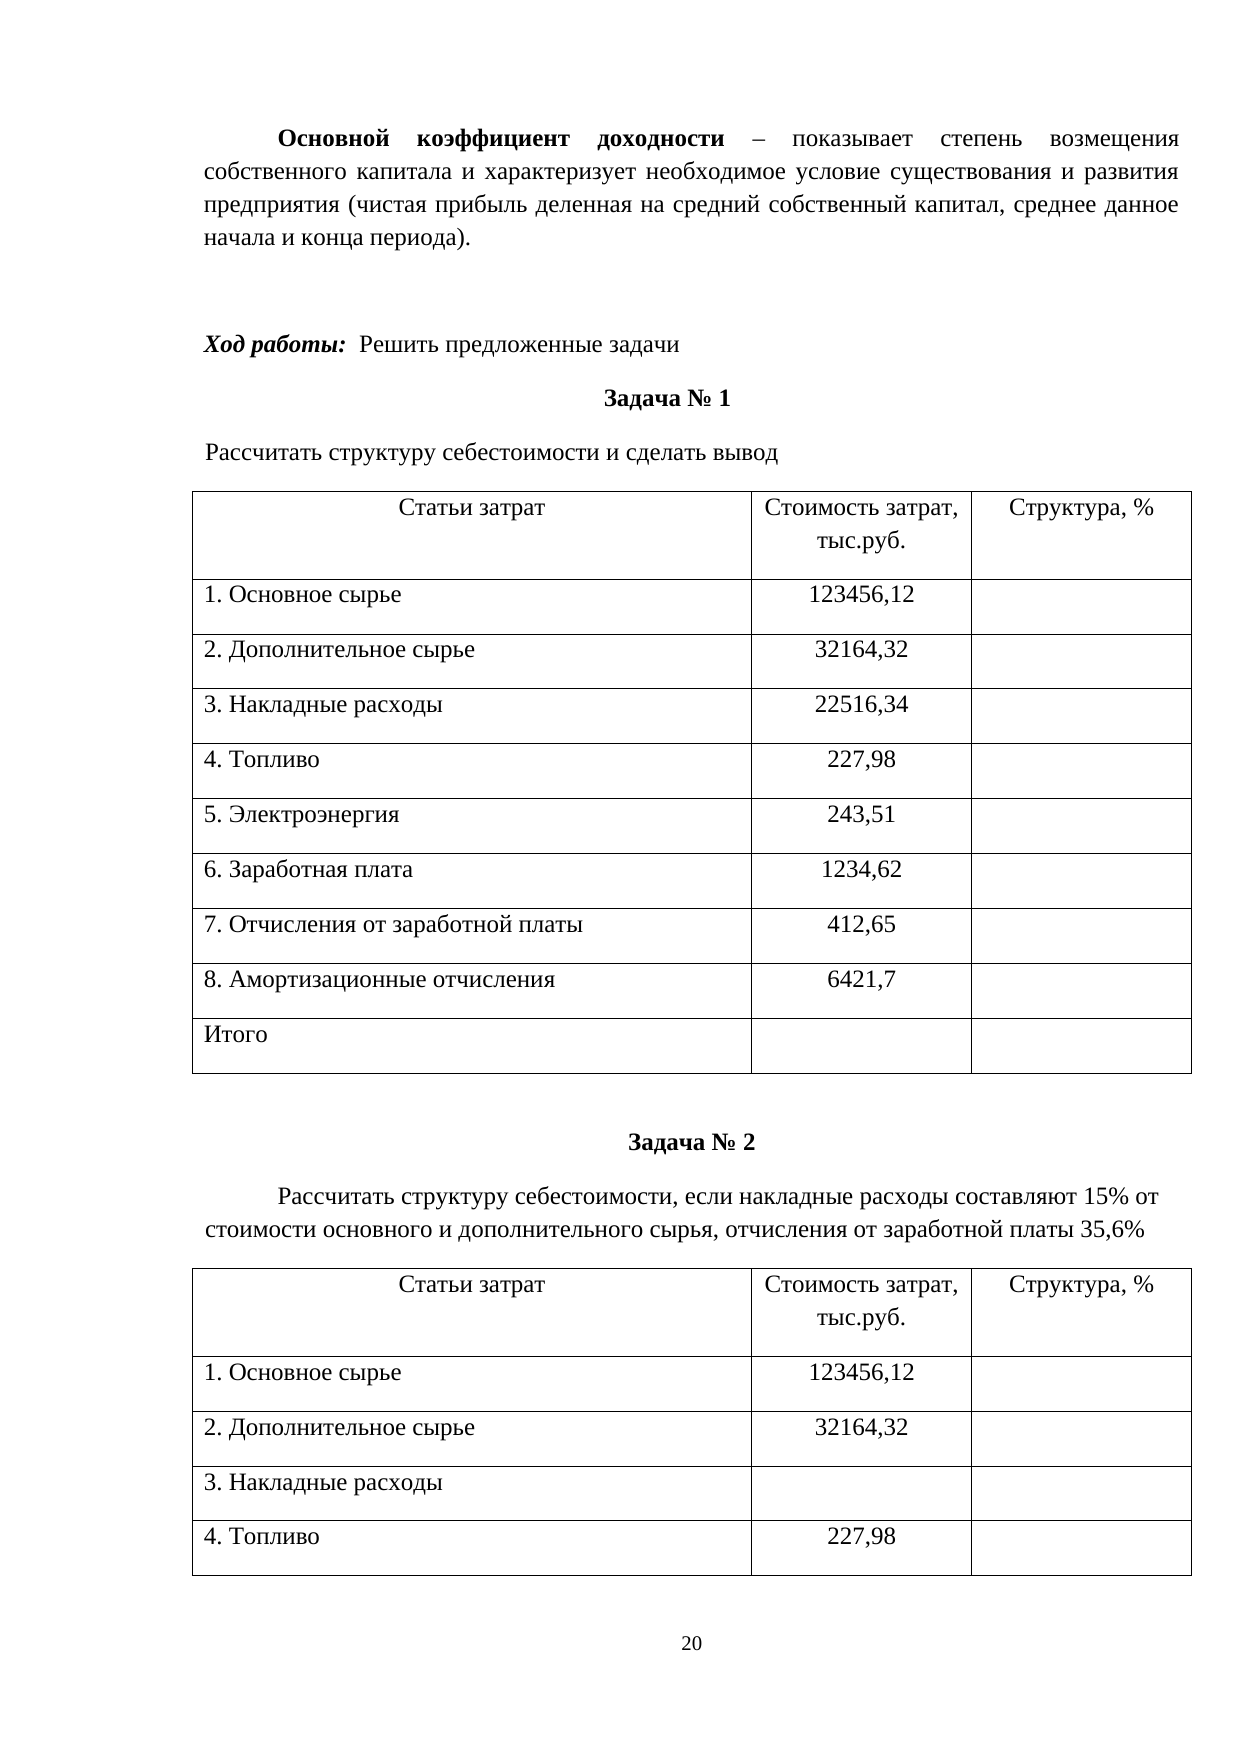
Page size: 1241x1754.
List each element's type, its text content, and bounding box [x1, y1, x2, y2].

table_cell 123456,12 [752, 580, 971, 633]
table_cell [972, 909, 1191, 963]
text Задача № 2 [203, 1127, 1180, 1156]
table_cell 4. Топливо [193, 1521, 751, 1575]
table_cell [972, 635, 1191, 688]
table_cell 227,98 [752, 744, 971, 798]
table_cell [972, 1521, 1191, 1575]
table_cell 3. Накладные расходы [193, 689, 751, 743]
table_cell 412,65 [752, 909, 971, 963]
table_header Стоимость затрат, тыс.руб. [752, 1269, 971, 1356]
table_header Структура, % [972, 1269, 1191, 1356]
table_cell 2. Дополнительное сырье [193, 1412, 751, 1466]
text Ход работы: Решить предложенные задачи [203, 329, 1180, 358]
table_cell 4. Топливо [193, 744, 751, 798]
table_cell 7. Отчисления от заработной платы [193, 909, 751, 963]
table_cell 1. Основное сырье [193, 580, 751, 633]
text Рассчитать структуру себестоимости и сделать вывод [205, 437, 1180, 466]
table_cell [972, 689, 1191, 743]
table_cell [972, 799, 1191, 853]
table_cell [972, 744, 1191, 798]
table_cell [972, 964, 1191, 1018]
table_cell [972, 1412, 1191, 1466]
table_cell [972, 580, 1191, 633]
table_cell 2. Дополнительное сырье [193, 635, 751, 688]
text Задача № 1 [203, 383, 1180, 412]
table_cell 123456,12 [752, 1357, 971, 1411]
text Рассчитать структуру себестоимости, если накладные расходы составляют 15% от стоимости основного и дополнительного сырья, отчисления от заработной платы 35,6% [205, 1181, 1180, 1243]
table_cell Итого [193, 1019, 751, 1073]
table_cell 243,51 [752, 799, 971, 853]
table_header Структура, % [972, 492, 1191, 578]
table_cell 227,98 [752, 1521, 971, 1575]
table_cell 3. Накладные расходы [193, 1467, 751, 1520]
text Основной коэффициент доходности – показывает степень возмещения собственного капитала и характеризует необходимое условие существования и развития предприятия (чистая прибыль деленная на средний собственный капитал, среднее данное начала и конца периода). [203, 123, 1180, 251]
table_cell 6. Заработная плата [193, 854, 751, 908]
table_cell 32164,32 [752, 1412, 971, 1466]
table_cell [972, 854, 1191, 908]
table_cell [752, 1467, 971, 1520]
table_cell [752, 1019, 971, 1073]
table_cell 32164,32 [752, 635, 971, 688]
table_header Статьи затрат [193, 1269, 751, 1356]
table_cell [972, 1467, 1191, 1520]
table_cell 5. Электроэнергия [193, 799, 751, 853]
table_cell 1. Основное сырье [193, 1357, 751, 1411]
table_header Стоимость затрат, тыс.руб. [752, 492, 971, 578]
table_cell [972, 1357, 1191, 1411]
table_header Статьи затрат [193, 492, 751, 578]
table_cell [972, 1019, 1191, 1073]
table_cell 6421,7 [752, 964, 971, 1018]
table_cell 8. Амортизационные отчисления [193, 964, 751, 1018]
table_cell 1234,62 [752, 854, 971, 908]
table_cell 22516,34 [752, 689, 971, 743]
